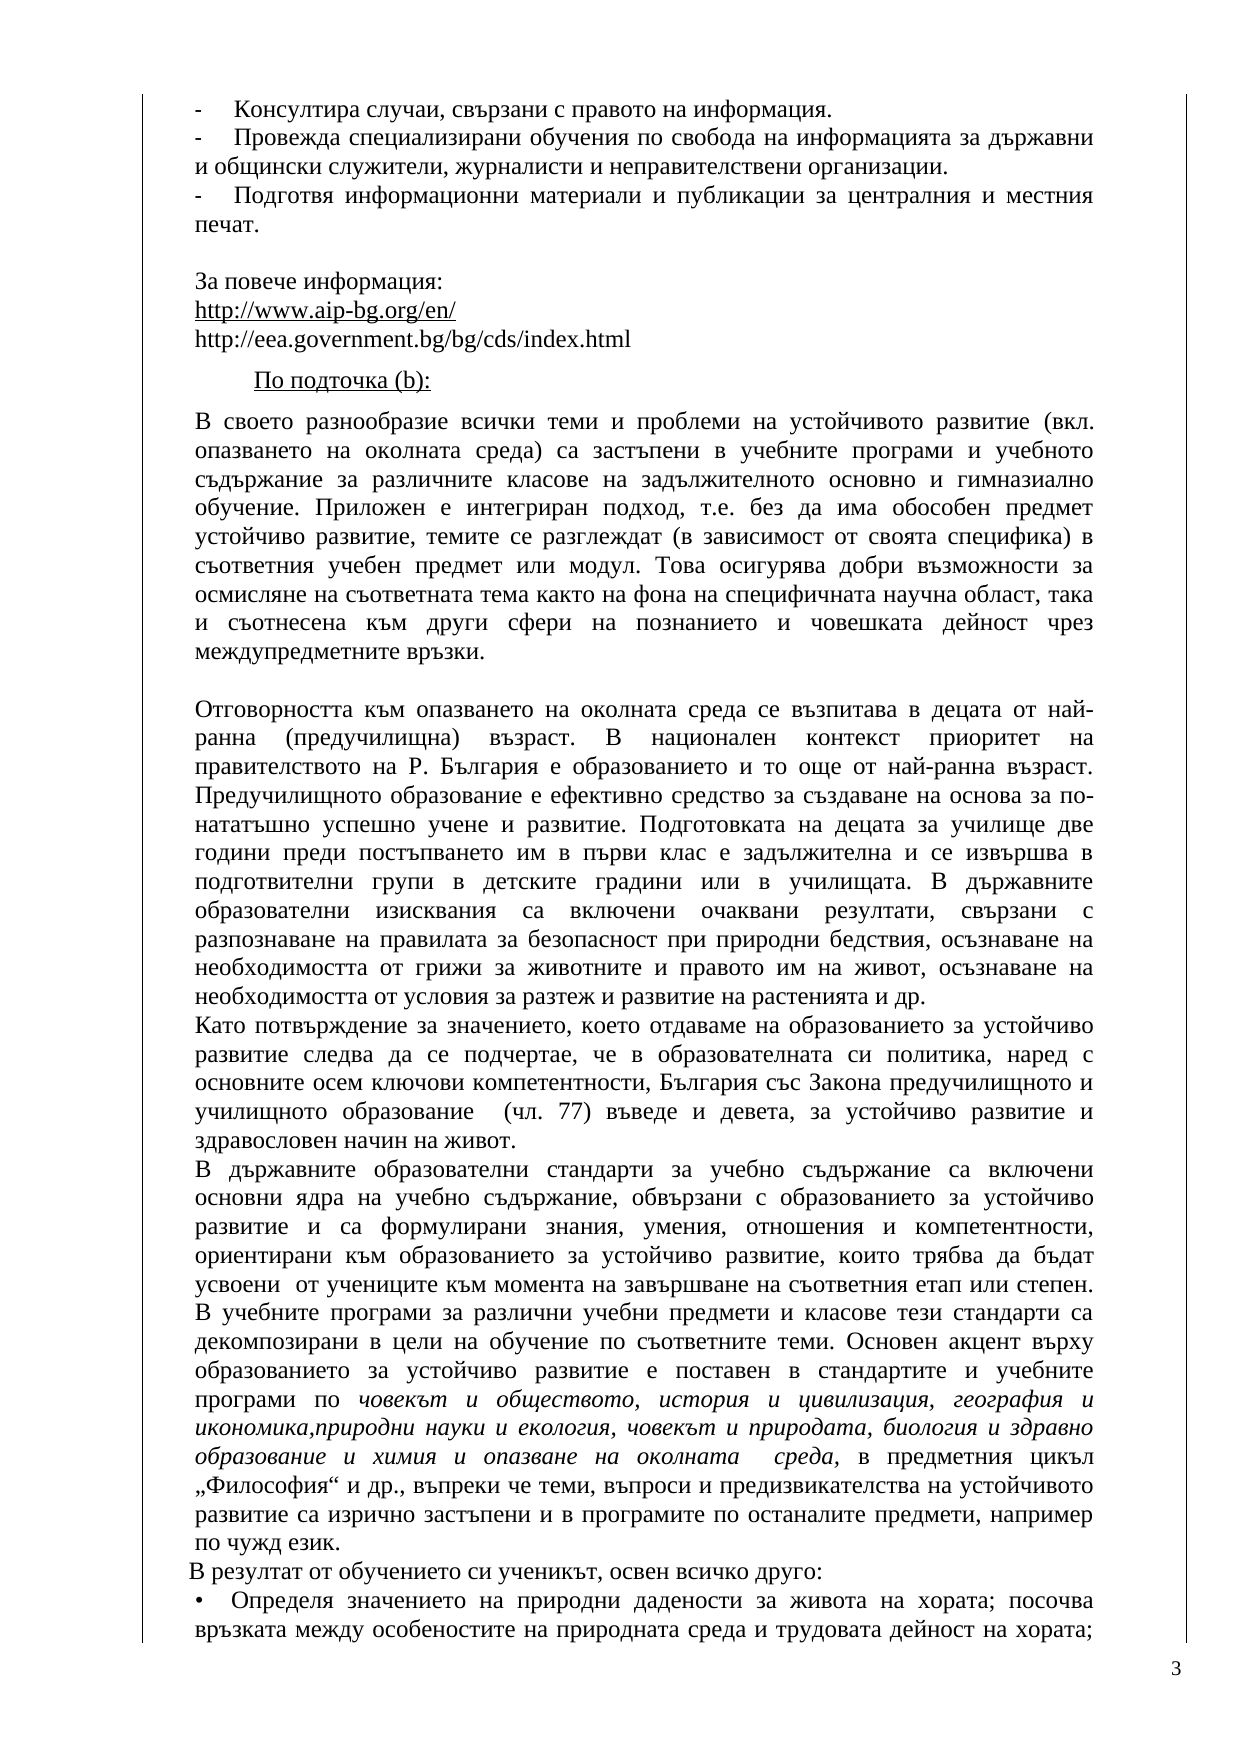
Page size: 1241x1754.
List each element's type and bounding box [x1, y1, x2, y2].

table_cell [143, 94, 1186, 1642]
